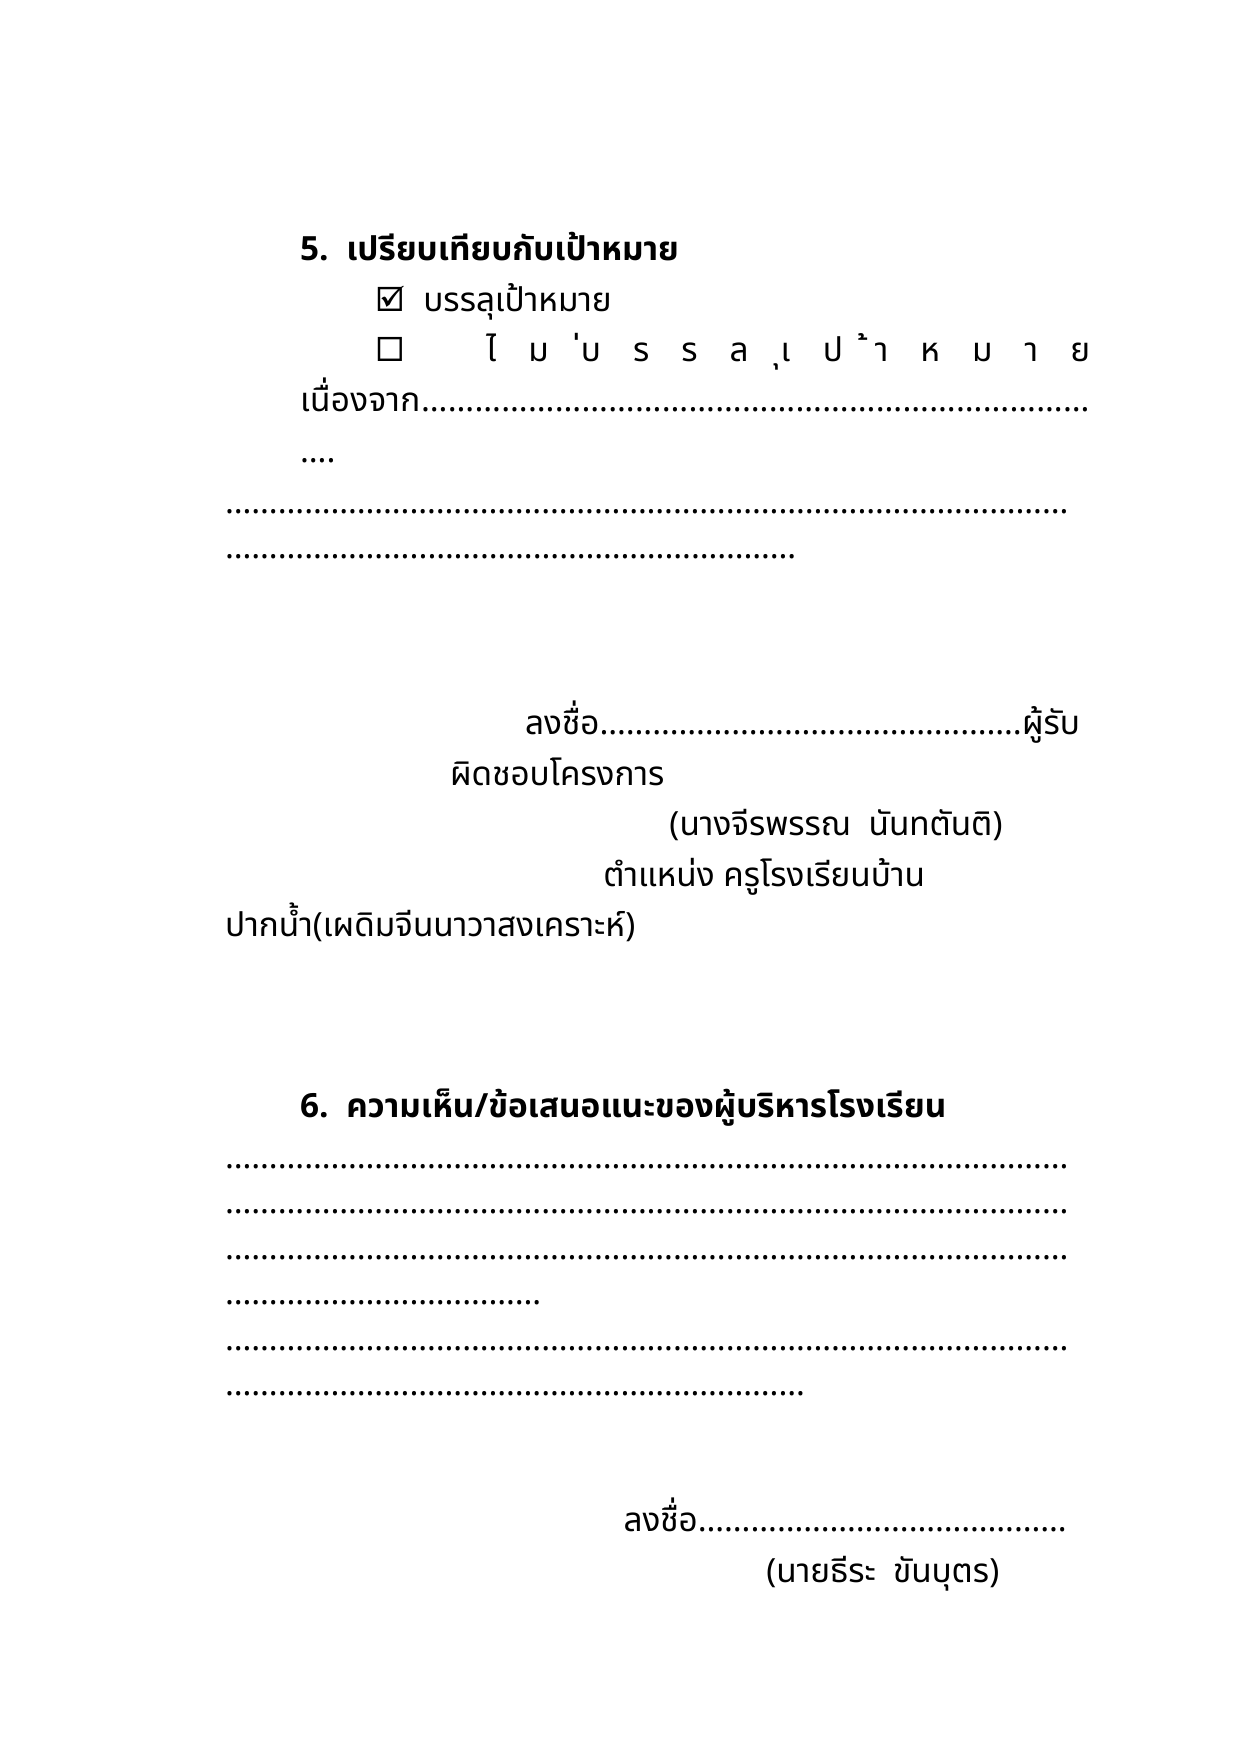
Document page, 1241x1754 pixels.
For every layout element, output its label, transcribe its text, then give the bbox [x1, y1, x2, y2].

text ตำแหน่ง ครูโรงเรียนบ้านปากน้ำ(เผดิมจีนนาวาสงเคราะห์) [225, 851, 1090, 952]
text (นางจีรพรรณ นันทตันติ) [600, 800, 1090, 851]
text ลงชื่อ………………………..……………….ผู้รับผิดชอบโครงการ [450, 659, 1090, 800]
text บรรลุเป้าหมาย [225, 276, 1090, 326]
text ……………………………………………………………………………………………………………………………………………… [225, 1314, 1090, 1405]
text ………………………………………………………………………………………………………..…………………………………… [225, 477, 1090, 568]
text ……………………………………………………………………………………………………………………………………………………………………………………………………………………………………………………………………………………………… [225, 1133, 1090, 1314]
subtitle ลงชื่อ…………………………………… [525, 1496, 1090, 1546]
text 5. เปรียบเทียบกับเป้าหมาย [225, 225, 1090, 276]
text ไม่บรรลุเป้าหมาย เนื่องจาก……………………………………………………………………. [300, 326, 1090, 477]
text 6. ความเห็น/ข้อเสนอแนะของผู้บริหารโรงเรียน [225, 1082, 1090, 1133]
text (นายธีระ ขันบุตร) [600, 1546, 1090, 1597]
